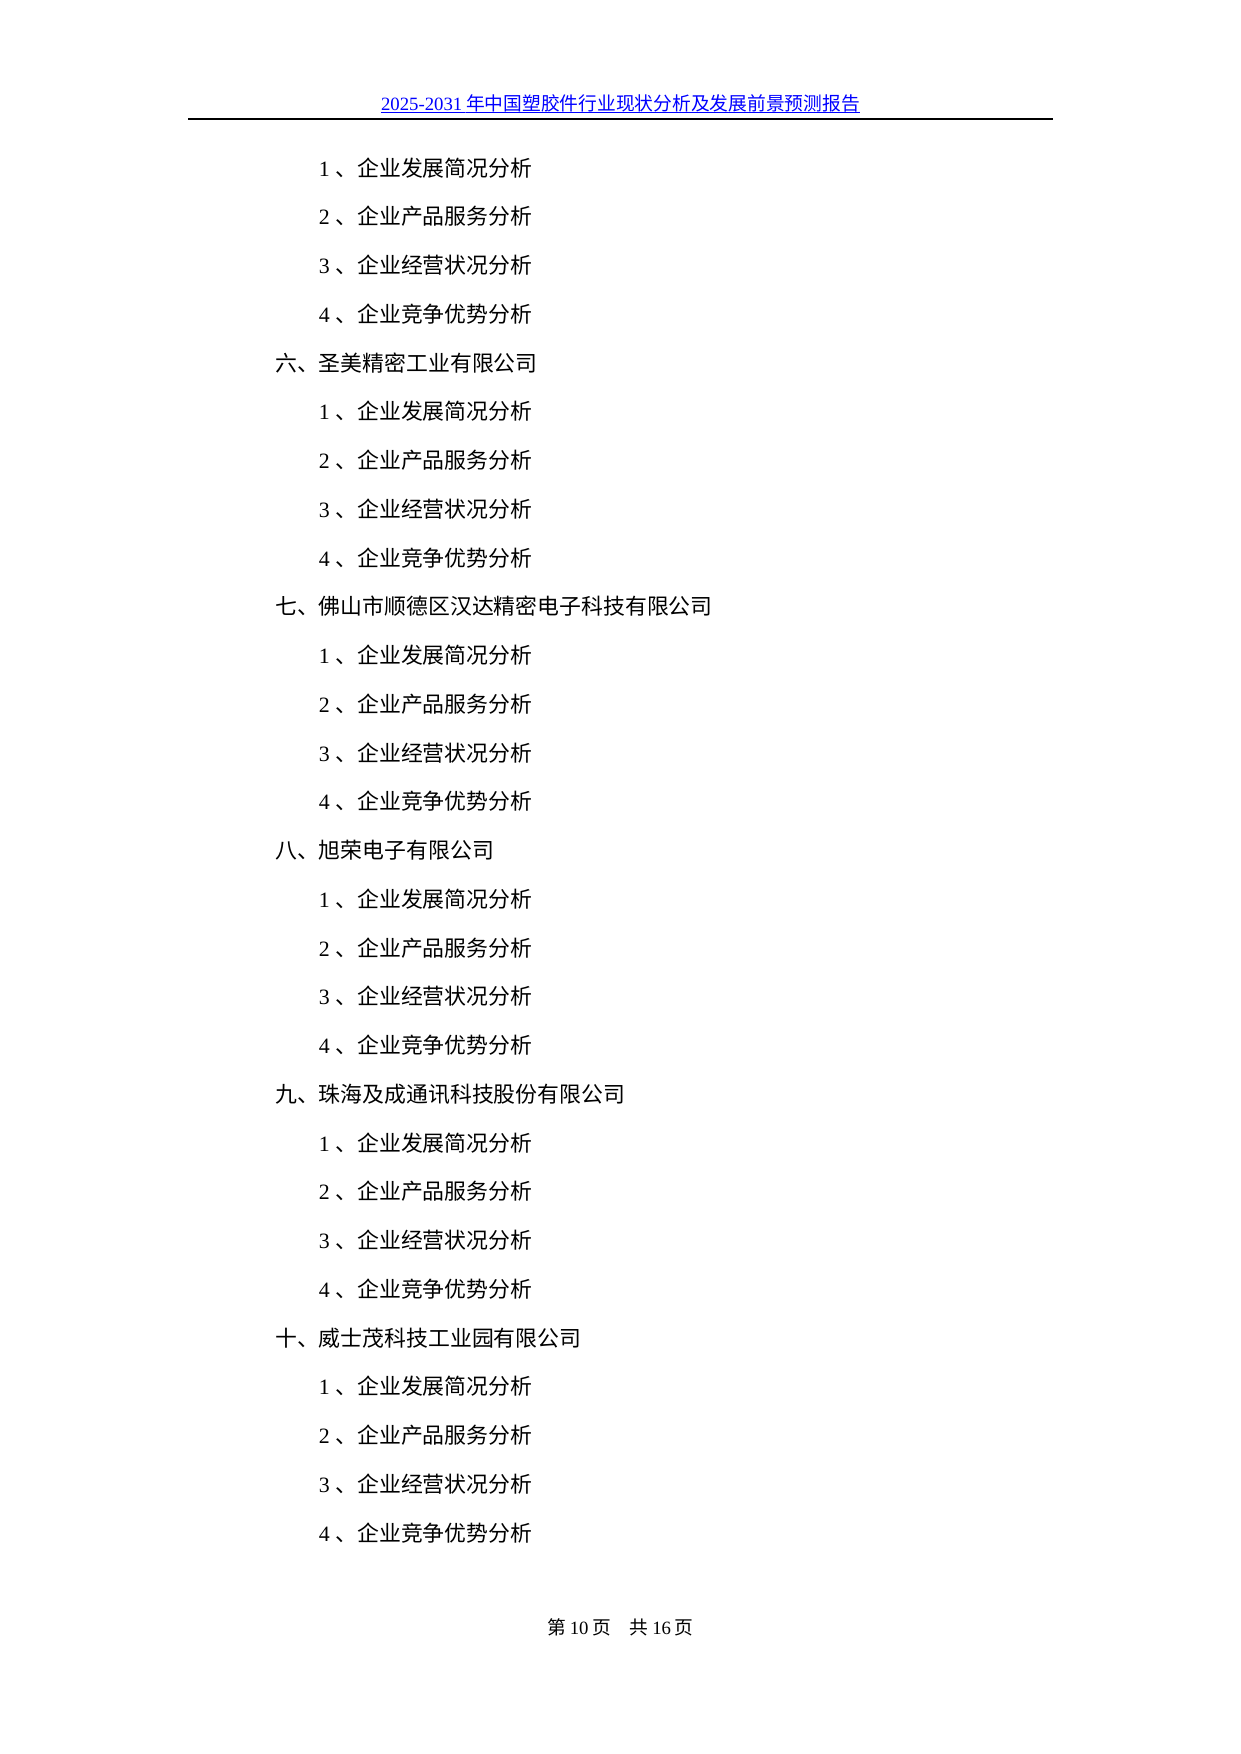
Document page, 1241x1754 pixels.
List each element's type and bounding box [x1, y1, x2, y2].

text [187, 150, 1053, 1548]
